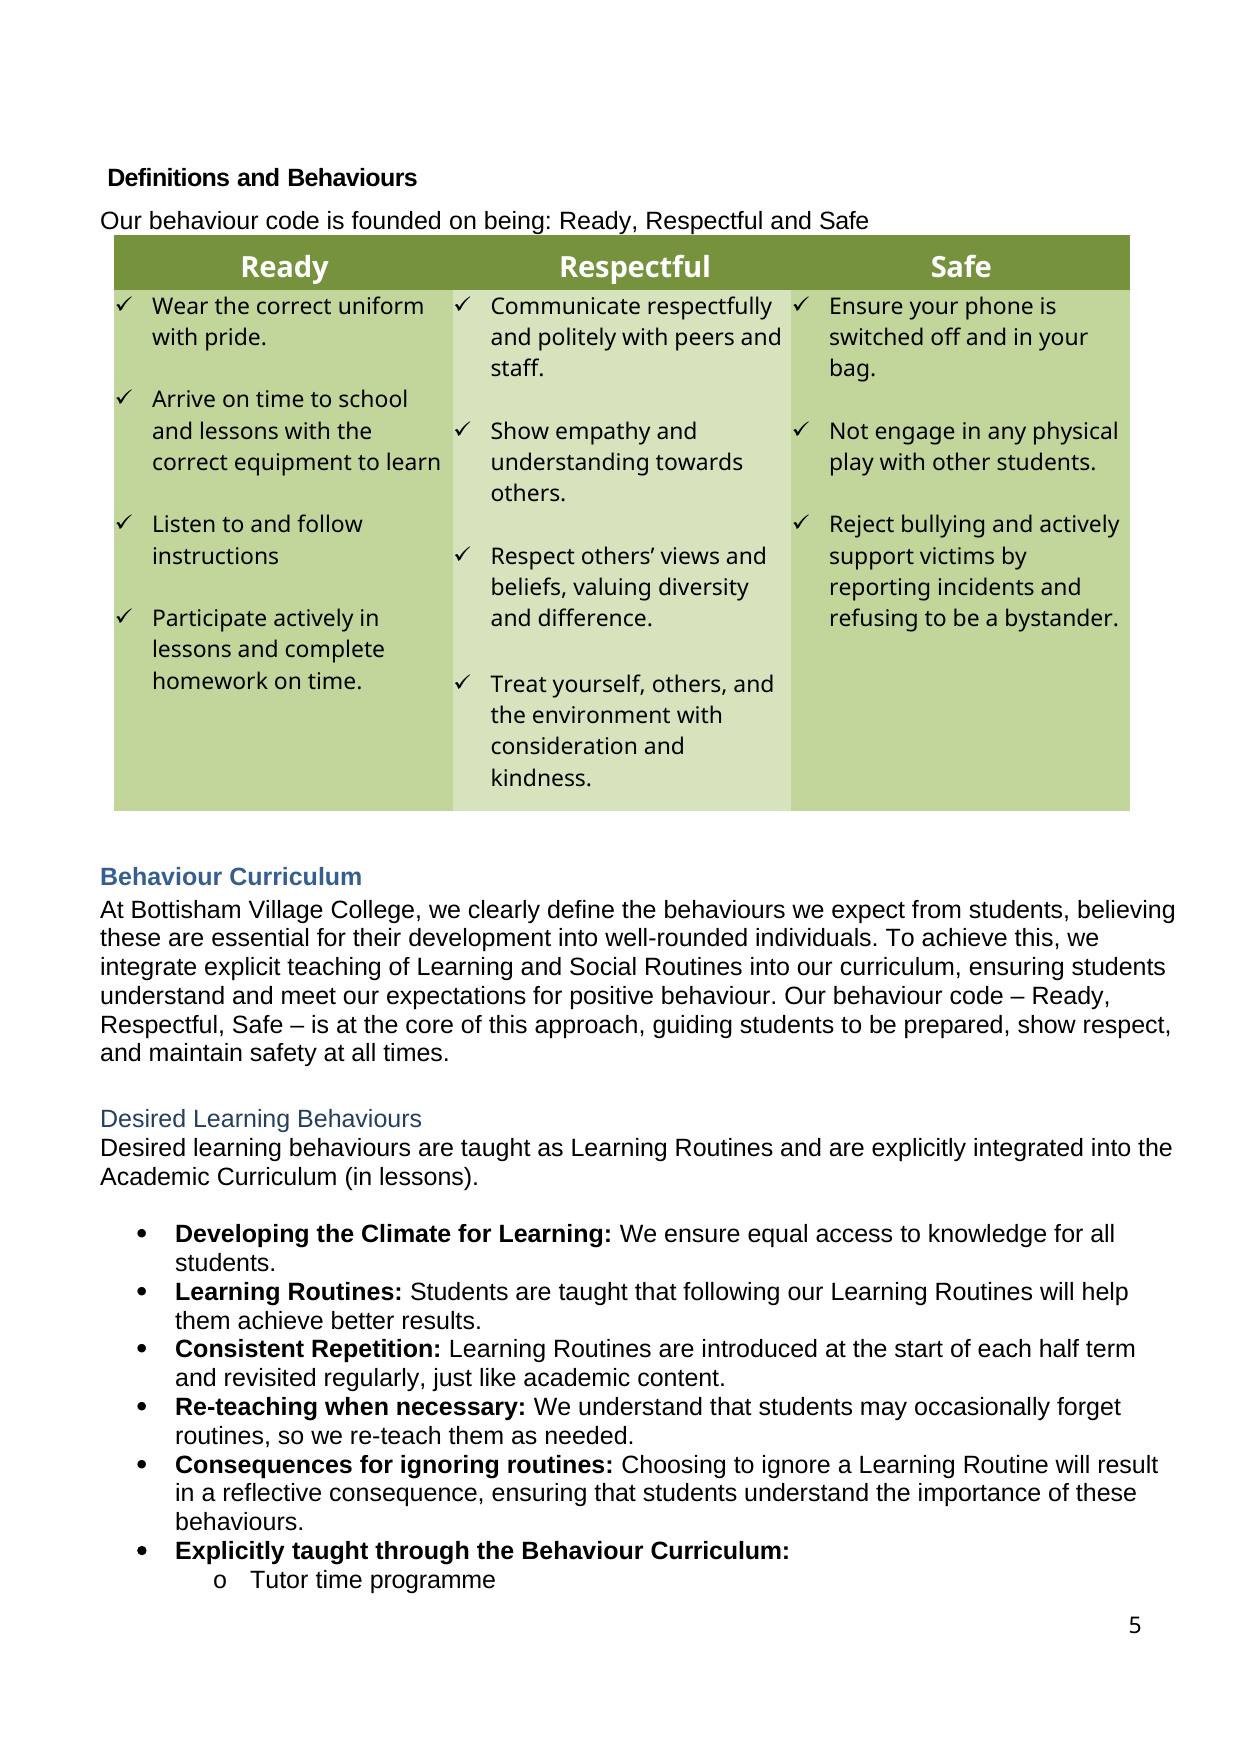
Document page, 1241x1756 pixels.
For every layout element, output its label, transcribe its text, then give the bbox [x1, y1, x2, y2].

subtitle Desired Learning Behaviours [100, 1104, 1182, 1133]
text Desired learning behaviours are taught as Learning Routines and are explicitly integrated into the Academic Curriculum (in lessons). [100, 1133, 1182, 1190]
list Developing the Climate for Learning: We ensure equal access to knowledge for all students. [137, 1219, 1182, 1277]
list Tutor time programme [212, 1565, 1182, 1596]
list Learning Routines: Students are taught that following our Learning Routines will help them achieve better results. [137, 1277, 1182, 1334]
list Consistent Repetition: Learning Routines are introduced at the start of each half term and revisited regularly, just like academic content. [137, 1334, 1182, 1392]
subtitle Behaviour Curriculum [100, 862, 1182, 890]
list Consequences for ignoring routines: Choosing to ignore a Learning Routine will result in a reflective consequence, ensuring that students understand the importance of these behaviours. [137, 1449, 1182, 1536]
table_cell Ensure your phone is switched off and in your bag. Not engage in any physical play with other students. Reject bullying and actively support victims by reporting incidents and refusing to be a bystander. [791, 290, 1130, 811]
table_header Ready [114, 235, 453, 290]
text Our behaviour code is founded on being: Ready, Respectful and Safe [100, 206, 1182, 234]
list Re-teaching when necessary: We understand that students may occasionally forget routines, so we re-teach them as needed. [137, 1392, 1182, 1449]
table_cell Communicate respectfully and politely with peers and staff. Show empathy and understanding towards others. Respect others’ views and beliefs, valuing diversity and difference. Treat yourself, others, and the environment with consideration and kindness. [453, 290, 791, 811]
list Explicitly taught through the Behaviour Curriculum: [137, 1536, 1182, 1565]
text Definitions and Behaviours [100, 162, 1182, 191]
table_header Safe [791, 235, 1130, 290]
subtitle At Bottisham Village College, we clearly define the behaviours we expect from students, believing these are essential for their development into well-rounded individuals. To achieve this, we integrate explicit teaching of Learning and Social Routines into our curriculum, ensuring students understand and meet our expectations for positive behaviour. Our behaviour code – Ready, Respectful, Safe – is at the core of this approach, guiding students to be prepared, show respect, and maintain safety at all times. [100, 894, 1182, 1067]
table_header Respectful [453, 235, 791, 290]
table_cell Wear the correct uniform with pride. Arrive on time to school and lessons with the correct equipment to learn Listen to and follow instructions Participate actively in lessons and complete homework on time. [114, 290, 453, 811]
